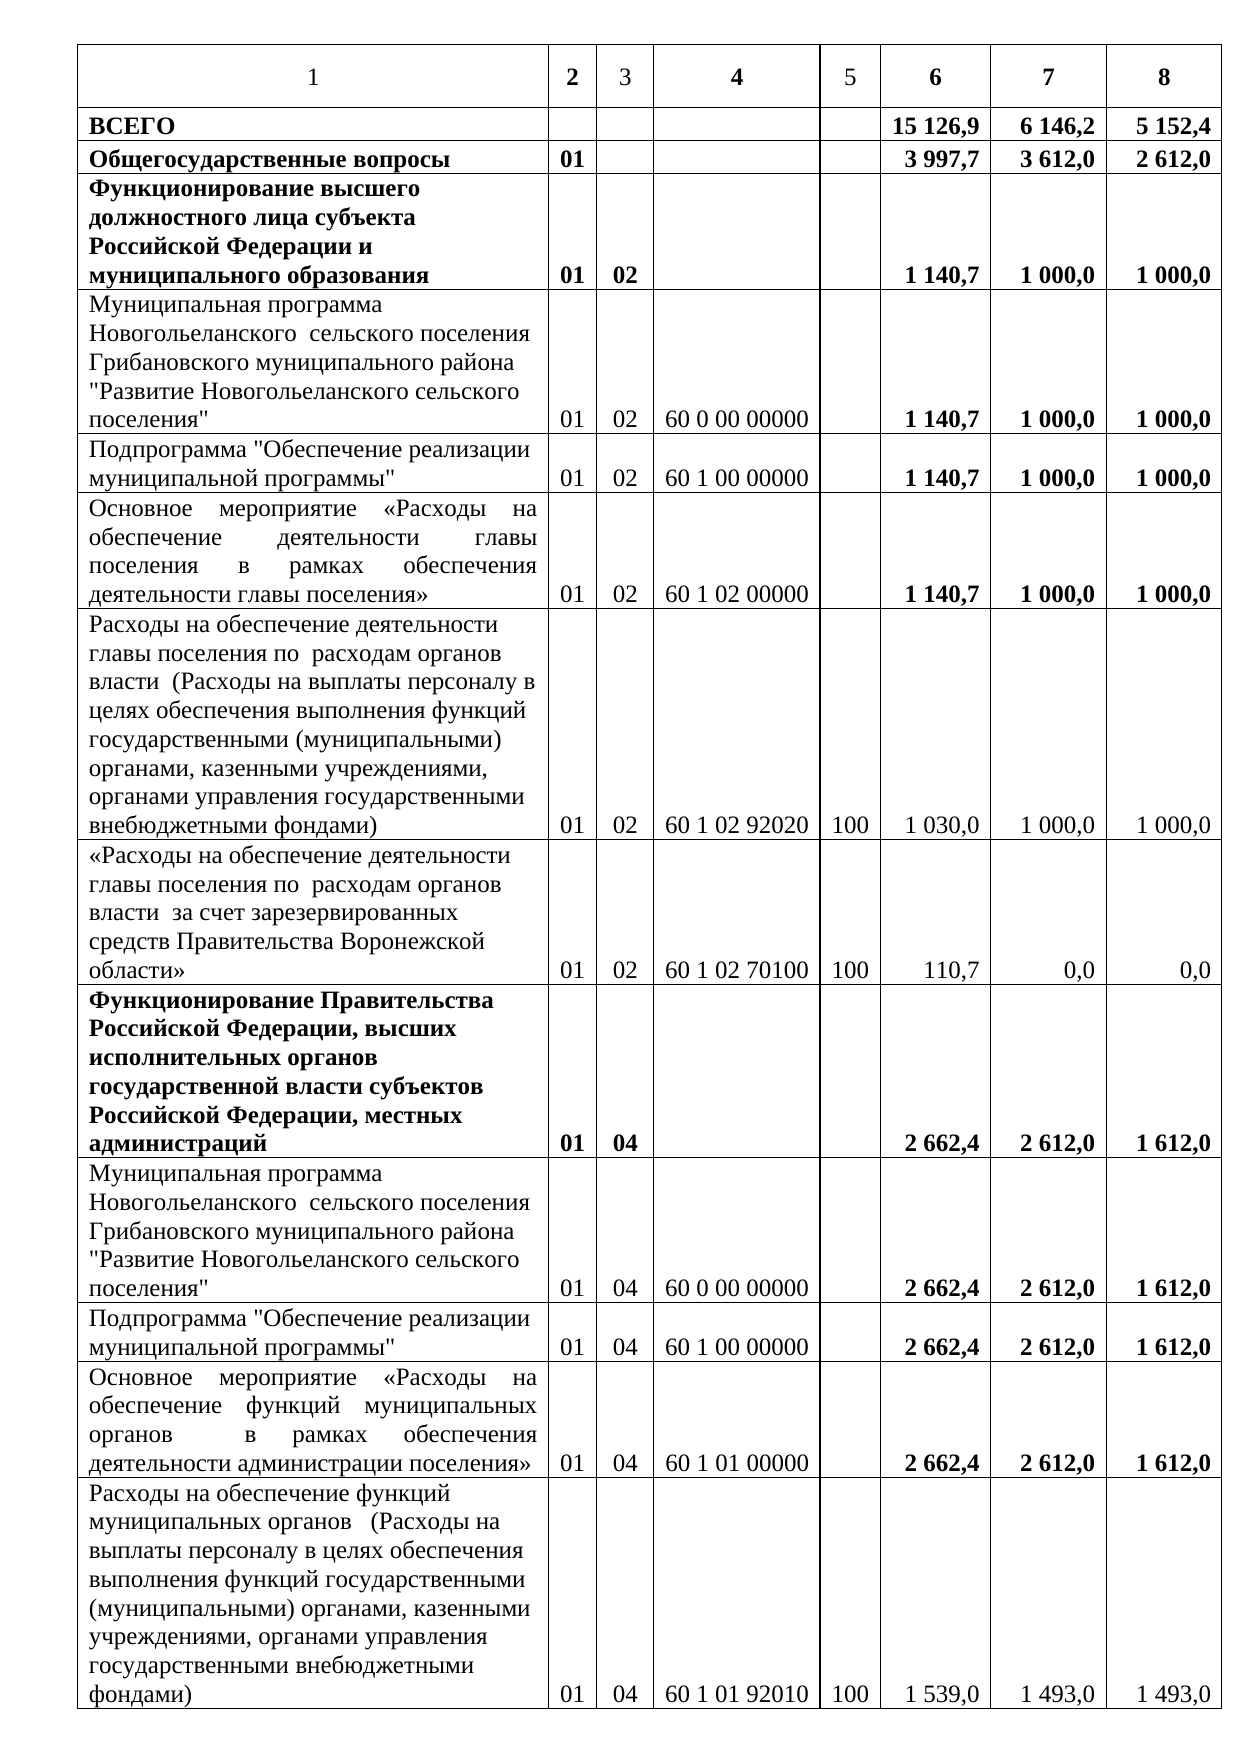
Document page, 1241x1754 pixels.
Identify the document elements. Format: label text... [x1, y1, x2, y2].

table_cell Расходы на обеспечение деятельности главы поселения по расходам органов власти (Расходы на выплаты персоналу в целях обеспечения выполнения функций государственными (муниципальными) органами, казенными учреждениями, органами управления государственными внебюджетными фондами) [78, 609, 548, 839]
table_cell 60 1 01 00000 [654, 1362, 819, 1477]
table_cell 1 493,0 [991, 1478, 1106, 1708]
table_cell [821, 985, 880, 1157]
table_cell 01 [549, 493, 596, 608]
table_cell 60 0 00 00000 [654, 1158, 819, 1302]
table_cell 7 [991, 45, 1106, 107]
table_cell 1 000,0 [1107, 174, 1221, 288]
table_cell 3 997,7 [881, 141, 990, 172]
table_cell [654, 985, 819, 1157]
table_cell Подпрограмма "Обеспечение реализации муниципальной программы" [78, 434, 548, 492]
table_cell 60 1 01 92010 [654, 1478, 819, 1708]
table_cell 01 [549, 985, 596, 1157]
table_cell [821, 434, 880, 492]
table_cell 1 493,0 [1107, 1478, 1221, 1708]
table_cell 1 030,0 [881, 609, 990, 839]
table_cell [654, 108, 819, 139]
table_cell 0,0 [991, 840, 1106, 984]
table_cell 2 612,0 [991, 985, 1106, 1157]
table_cell Муниципальная программа Новогольеланского сельского поселения Грибановского муниципального района "Развитие Новогольеланского сельского поселения" [78, 290, 548, 433]
table_cell 60 1 02 00000 [654, 493, 819, 608]
table_cell 02 [597, 174, 653, 288]
table_cell 100 [821, 1478, 880, 1708]
table_cell 60 1 00 00000 [654, 1303, 819, 1361]
table_cell 04 [597, 985, 653, 1157]
table_cell 8 [1107, 45, 1221, 107]
table_cell 1 [78, 45, 548, 107]
table_cell 1 000,0 [991, 493, 1106, 608]
table_cell 5 152,4 [1107, 108, 1221, 139]
table_cell 01 [549, 840, 596, 984]
table_cell Функционирование высшего должностного лица субъекта Российской Федерации и муниципального образования [78, 174, 548, 288]
table_cell Функционирование Правительства Российской Федерации, высших исполнительных органов государственной власти субъектов Российской Федерации, местных администраций [78, 985, 548, 1157]
table_cell Общегосударственные вопросы [78, 141, 548, 172]
table_cell 01 [549, 141, 596, 172]
table_cell 1 539,0 [881, 1478, 990, 1708]
table_cell 2 612,0 [991, 1303, 1106, 1361]
table_cell 15 126,9 [881, 108, 990, 139]
table_cell 1 000,0 [1107, 609, 1221, 839]
table_cell 2 662,4 [881, 1303, 990, 1361]
table_cell [654, 141, 819, 172]
table_cell ВСЕГО [78, 108, 548, 139]
table_cell 2 662,4 [881, 1362, 990, 1477]
table_cell 2 612,0 [991, 1158, 1106, 1302]
table_cell 1 140,7 [881, 493, 990, 608]
table_cell 02 [597, 434, 653, 492]
table_cell 1 000,0 [1107, 434, 1221, 492]
table_cell 3 612,0 [991, 141, 1106, 172]
table_cell [821, 493, 880, 608]
table_cell 60 1 02 70100 [654, 840, 819, 984]
table_cell Основное мероприятие «Расходы на обеспечение функций муниципальных органов в рамках обеспечения деятельности администрации поселения» [78, 1362, 548, 1477]
table_cell [821, 174, 880, 288]
table_cell 1 000,0 [991, 434, 1106, 492]
table_cell 1 000,0 [1107, 290, 1221, 433]
table_cell 02 [597, 609, 653, 839]
table_cell 1 000,0 [991, 290, 1106, 433]
table_cell [654, 174, 819, 288]
table_cell 1 140,7 [881, 290, 990, 433]
table_cell 04 [597, 1362, 653, 1477]
table_cell 01 [549, 290, 596, 433]
table_cell 02 [597, 290, 653, 433]
table_cell [821, 141, 880, 172]
table_cell 60 0 00 00000 [654, 290, 819, 433]
table_cell 04 [597, 1158, 653, 1302]
table_cell 5 [821, 45, 880, 107]
table_cell 2 662,4 [881, 1158, 990, 1302]
table_cell Расходы на обеспечение функций муниципальных органов (Расходы на выплаты персоналу в целях обеспечения выполнения функций государственными (муниципальными) органами, казенными учреждениями, органами управления государственными внебюджетными фондами) [78, 1478, 548, 1708]
table_cell Муниципальная программа Новогольеланского сельского поселения Грибановского муниципального района "Развитие Новогольеланского сельского поселения" [78, 1158, 548, 1302]
table_cell 2 662,4 [881, 985, 990, 1157]
table_cell 100 [821, 840, 880, 984]
table_cell 1 612,0 [1107, 1362, 1221, 1477]
table_cell 04 [597, 1303, 653, 1361]
table_cell Основное мероприятие «Расходы на обеспечение деятельности главы поселения в рамках обеспечения деятельности главы поселения» [78, 493, 548, 608]
table_cell 1 000,0 [991, 174, 1106, 288]
table_cell 60 1 02 92020 [654, 609, 819, 839]
table_cell 2 [549, 45, 596, 107]
table_cell [597, 141, 653, 172]
table_cell 2 612,0 [991, 1362, 1106, 1477]
table_cell [821, 108, 880, 139]
table_cell 1 612,0 [1107, 985, 1221, 1157]
table_cell 4 [654, 45, 819, 107]
table_cell «Расходы на обеспечение деятельности главы поселения по расходам органов власти за счет зарезервированных средств Правительства Воронежской области» [78, 840, 548, 984]
table_cell 01 [549, 1478, 596, 1708]
table_cell [821, 1158, 880, 1302]
table_cell 02 [597, 840, 653, 984]
table_cell [597, 108, 653, 139]
table_cell [821, 1362, 880, 1477]
table_cell 1 140,7 [881, 174, 990, 288]
table_cell 100 [821, 609, 880, 839]
table_cell 1 000,0 [991, 609, 1106, 839]
table_cell 1 140,7 [881, 434, 990, 492]
table_cell 60 1 00 00000 [654, 434, 819, 492]
table_cell 01 [549, 1362, 596, 1477]
table_cell 02 [597, 493, 653, 608]
table_cell 01 [549, 609, 596, 839]
table_cell Подпрограмма "Обеспечение реализации муниципальной программы" [78, 1303, 548, 1361]
table_cell 04 [597, 1478, 653, 1708]
table_cell 0,0 [1107, 840, 1221, 984]
table_cell [549, 108, 596, 139]
table_cell 6 146,2 [991, 108, 1106, 139]
table_cell 3 [597, 45, 653, 107]
table_cell [821, 1303, 880, 1361]
table_cell 01 [549, 1303, 596, 1361]
table_cell 1 000,0 [1107, 493, 1221, 608]
table_cell 110,7 [881, 840, 990, 984]
table_cell 01 [549, 174, 596, 288]
table_cell 6 [881, 45, 990, 107]
table_cell 1 612,0 [1107, 1158, 1221, 1302]
table_cell 01 [549, 434, 596, 492]
table_cell 1 612,0 [1107, 1303, 1221, 1361]
table_cell [821, 290, 880, 433]
table_cell 2 612,0 [1107, 141, 1221, 172]
table_cell 01 [549, 1158, 596, 1302]
